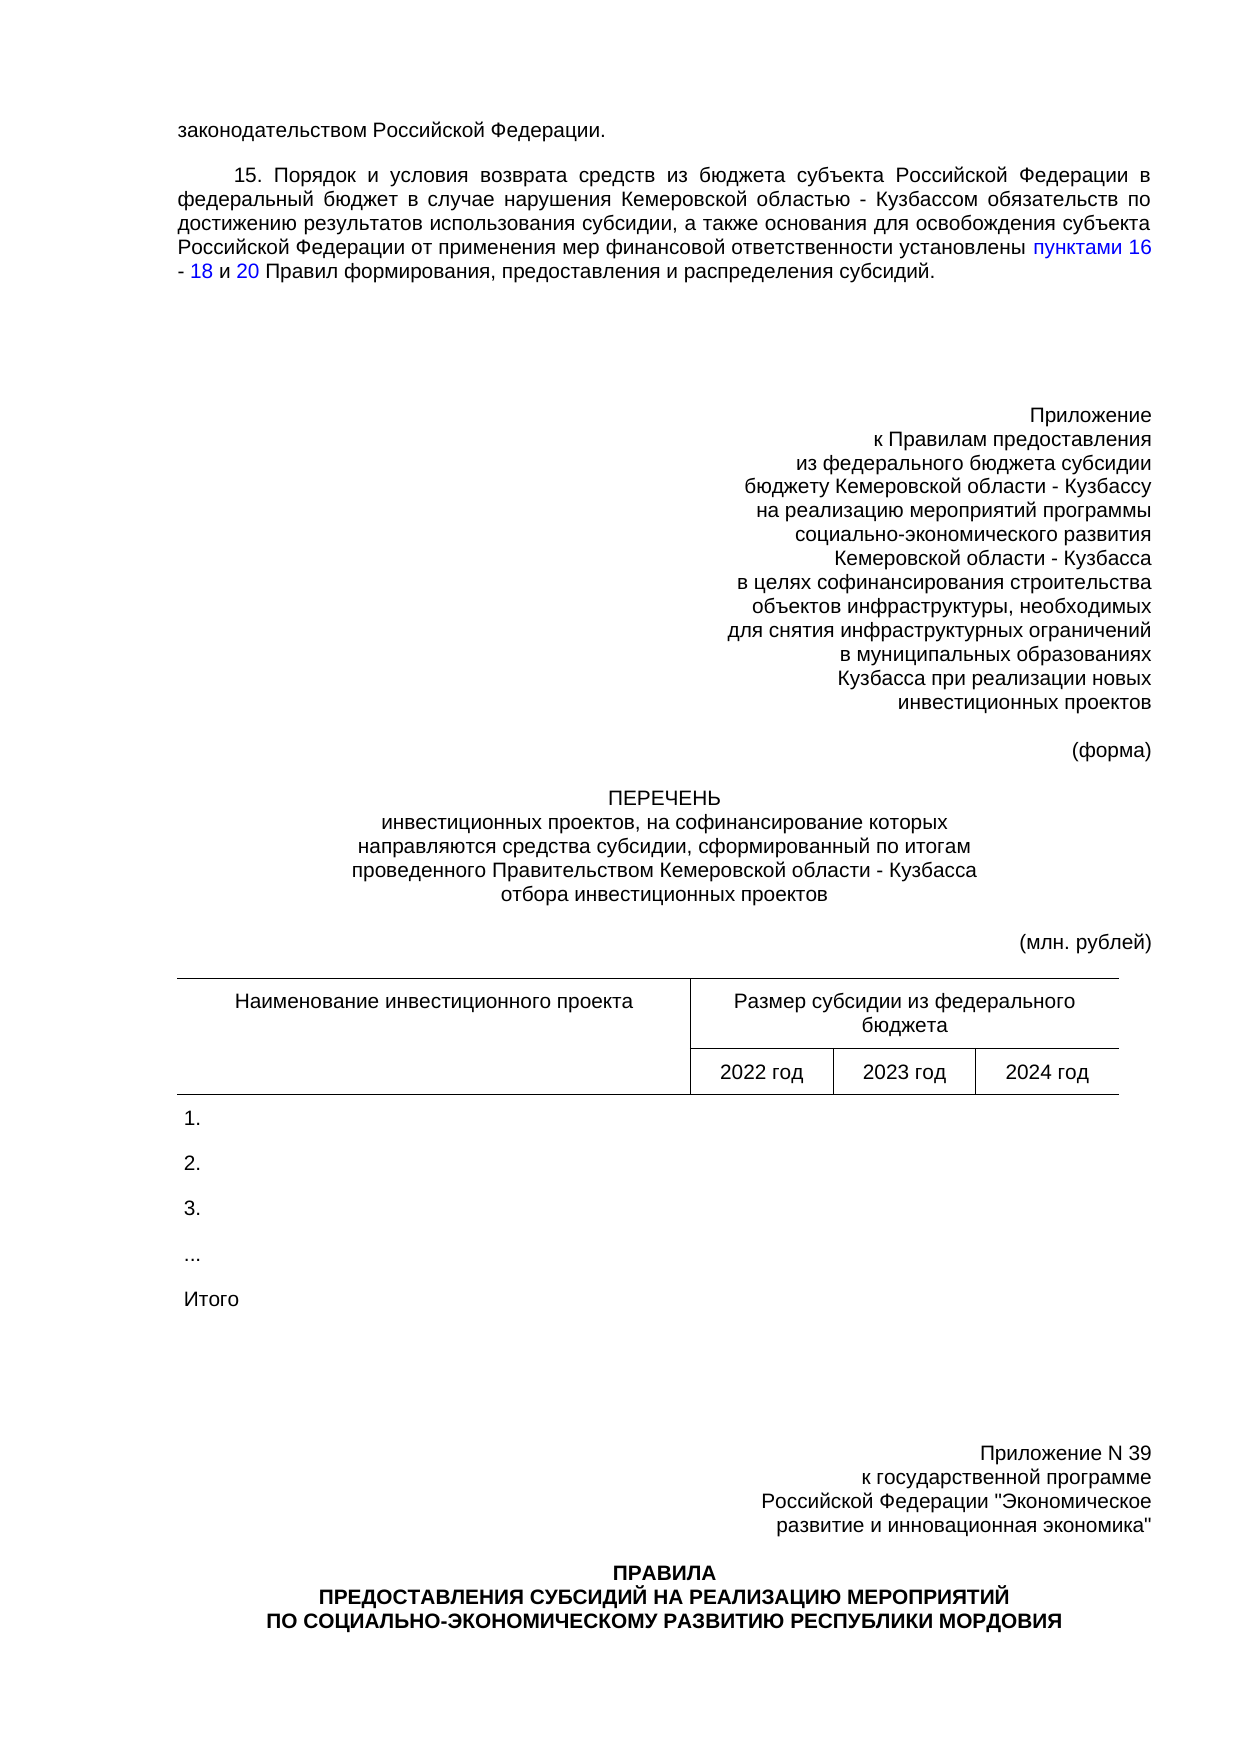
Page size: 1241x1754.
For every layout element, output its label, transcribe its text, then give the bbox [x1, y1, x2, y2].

title ПРАВИЛА [177, 1561, 1152, 1585]
text 15. Порядок и условия возврата средств из бюджета субъекта Российской Федерации в федеральный бюджет в случае нарушения Кемеровской областью - Кузбассом обязательств по достижению результатов использования субсидии, а также основания для освобождения субъекта Российской Федерации от применения мер финансовой ответственности установлены пунктами 16 - 18 и 20 Правил формирования, предоставления и распределения субсидий. [177, 163, 1152, 283]
text Приложение [177, 402, 1152, 426]
text инвестиционных проектов, на софинансирование которых [177, 810, 1152, 834]
text для снятия инфраструктурных ограничений [177, 618, 1152, 642]
text бюджету Кемеровской области - Кузбассу [177, 474, 1152, 498]
text Приложение N 39 [177, 1441, 1152, 1465]
text из федерального бюджета субсидии [177, 450, 1152, 474]
text социально-экономического развития [177, 522, 1152, 546]
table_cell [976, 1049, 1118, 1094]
text к государственной программе [177, 1465, 1152, 1489]
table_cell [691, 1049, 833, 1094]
text проведенного Правительством Кемеровской области - Кузбасса [177, 858, 1152, 882]
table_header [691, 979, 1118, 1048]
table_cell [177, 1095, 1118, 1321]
text отбора инвестиционных проектов [177, 882, 1152, 906]
text в муниципальных образованиях [177, 642, 1152, 666]
text Российской Федерации "Экономическое [177, 1489, 1152, 1513]
text развитие и инновационная экономика" [177, 1513, 1152, 1537]
text Кемеровской области - Кузбасса [177, 546, 1152, 570]
title ПРЕДОСТАВЛЕНИЯ СУБСИДИЙ НА РЕАЛИЗАЦИЮ МЕРОПРИЯТИЙ [177, 1585, 1152, 1609]
text в целях софинансирования строительства [177, 570, 1152, 594]
text (млн. рублей) [177, 929, 1152, 953]
text Кузбасса при реализации новых [177, 666, 1152, 690]
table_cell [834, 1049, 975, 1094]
text инвестиционных проектов [177, 690, 1152, 714]
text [177, 118, 1152, 142]
text ПЕРЕЧЕНЬ [177, 786, 1152, 810]
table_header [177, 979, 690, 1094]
title ПО СОЦИАЛЬНО-ЭКОНОМИЧЕСКОМУ РАЗВИТИЮ РЕСПУБЛИКИ МОРДОВИЯ [177, 1609, 1152, 1633]
text объектов инфраструктуры, необходимых [177, 594, 1152, 618]
text (форма) [177, 738, 1152, 762]
text направляются средства субсидии, сформированный по итогам [177, 834, 1152, 858]
text к Правилам предоставления [177, 426, 1152, 450]
text на реализацию мероприятий программы [177, 498, 1152, 522]
